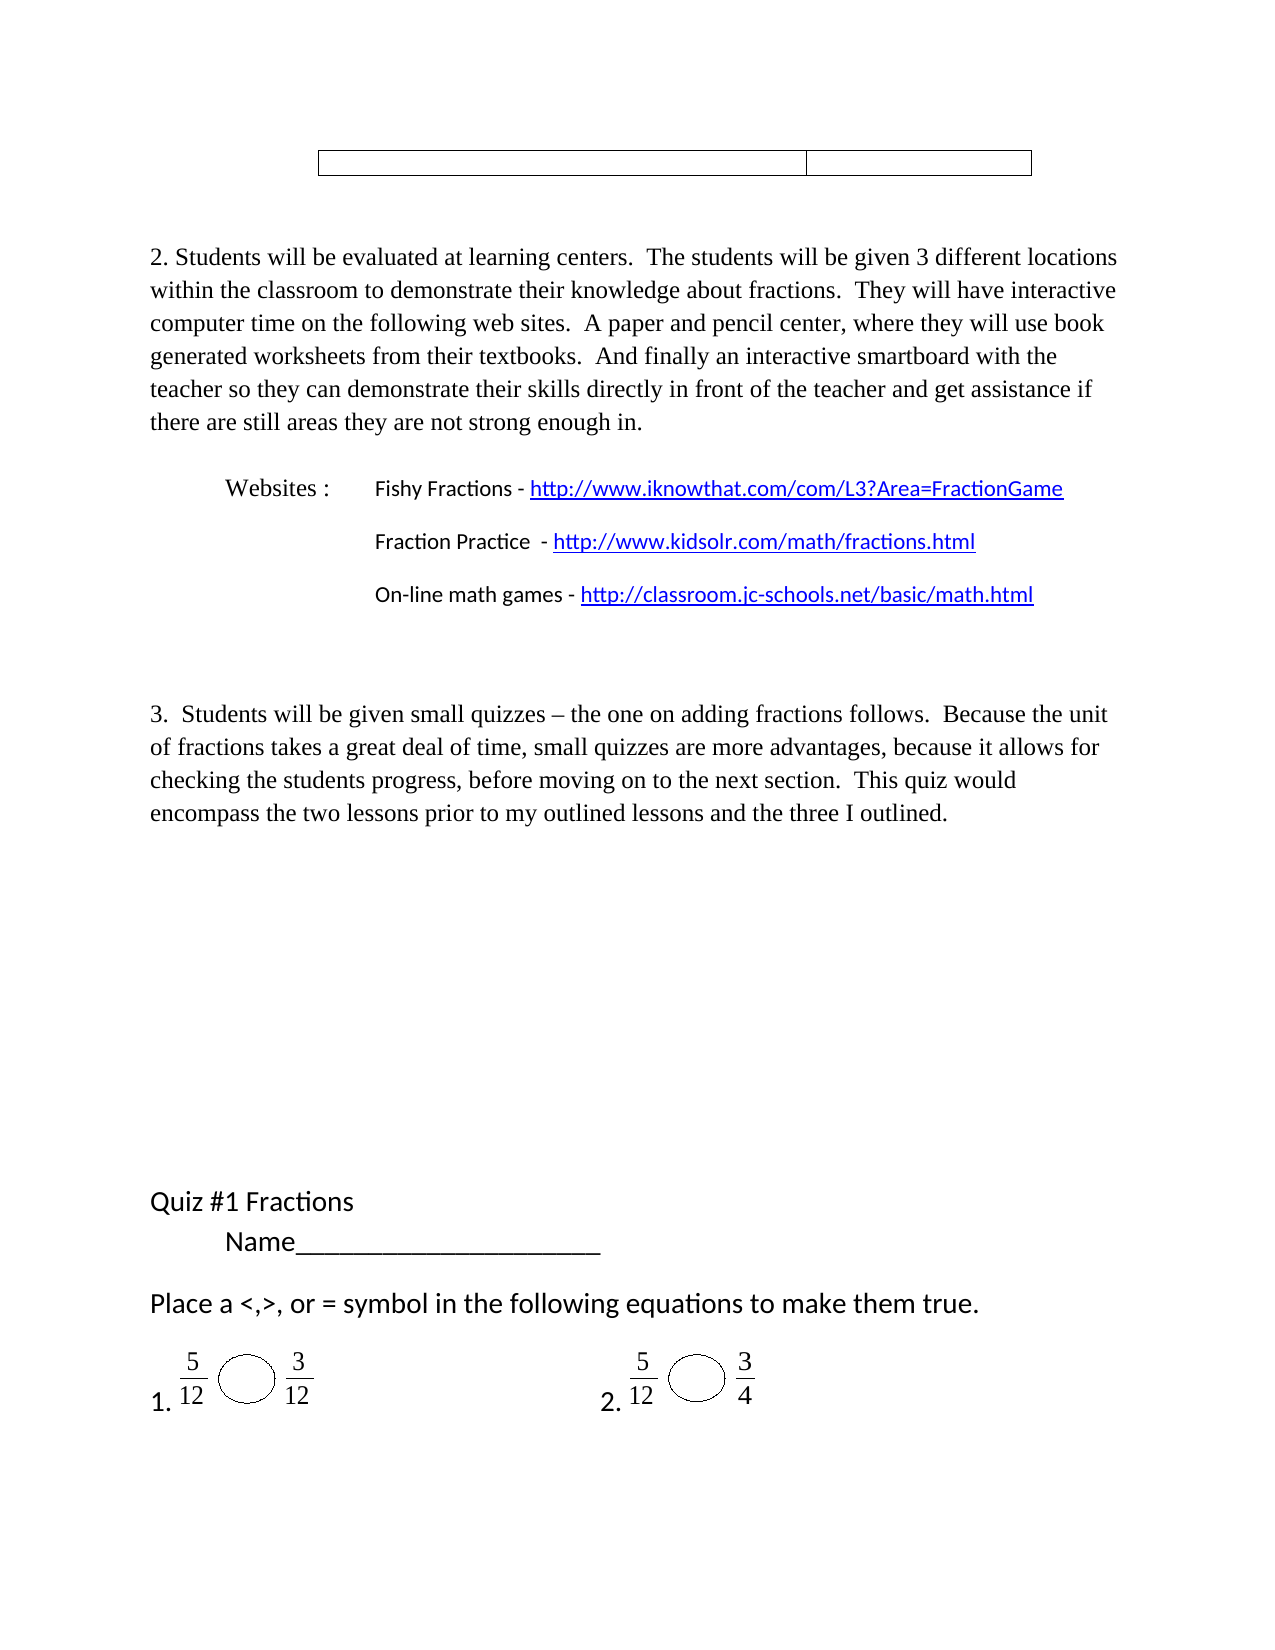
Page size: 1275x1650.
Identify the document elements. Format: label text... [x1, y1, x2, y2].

text Fraction Practice - http://www.kidsolr.com/math/fractions.html [300, 527, 1125, 555]
text On-line math games - http://classroom.jc-schools.net/basic/math.html [300, 580, 1125, 608]
table_cell [807, 151, 1031, 175]
text Websites : Fishy Fractions - http://www.iknowthat.com/com/L3?Area=FractionGame [150, 473, 1125, 502]
text 1. 2. [150, 1347, 1125, 1418]
table_cell [319, 151, 806, 175]
text 2. Students will be evaluated at learning centers. The students will be given 3 different locations within the classroom to demonstrate their knowledge about fractions. They will have interactive computer time on the following web sites. A paper and pencil center, where they will use book generated worksheets from their textbooks. And finally an interactive smartboard with the teacher so they can demonstrate their skills directly in front of the teacher and get assistance if there are still areas they are not strong enough in. [150, 242, 1125, 436]
text 3. Students will be given small quizzes – the one on adding fractions follows. Because the unit of fractions takes a great deal of time, small quizzes are more advantages, because it allows for checking the students progress, before moving on to the next section. This quiz would encompass the two lessons prior to my outlined lessons and the three I outlined. [150, 699, 1125, 827]
text Quiz #1 Fractions Name_____________________ [150, 1183, 1125, 1259]
text Place a <,>, or = symbol in the following equations to make them true. [150, 1285, 1125, 1321]
